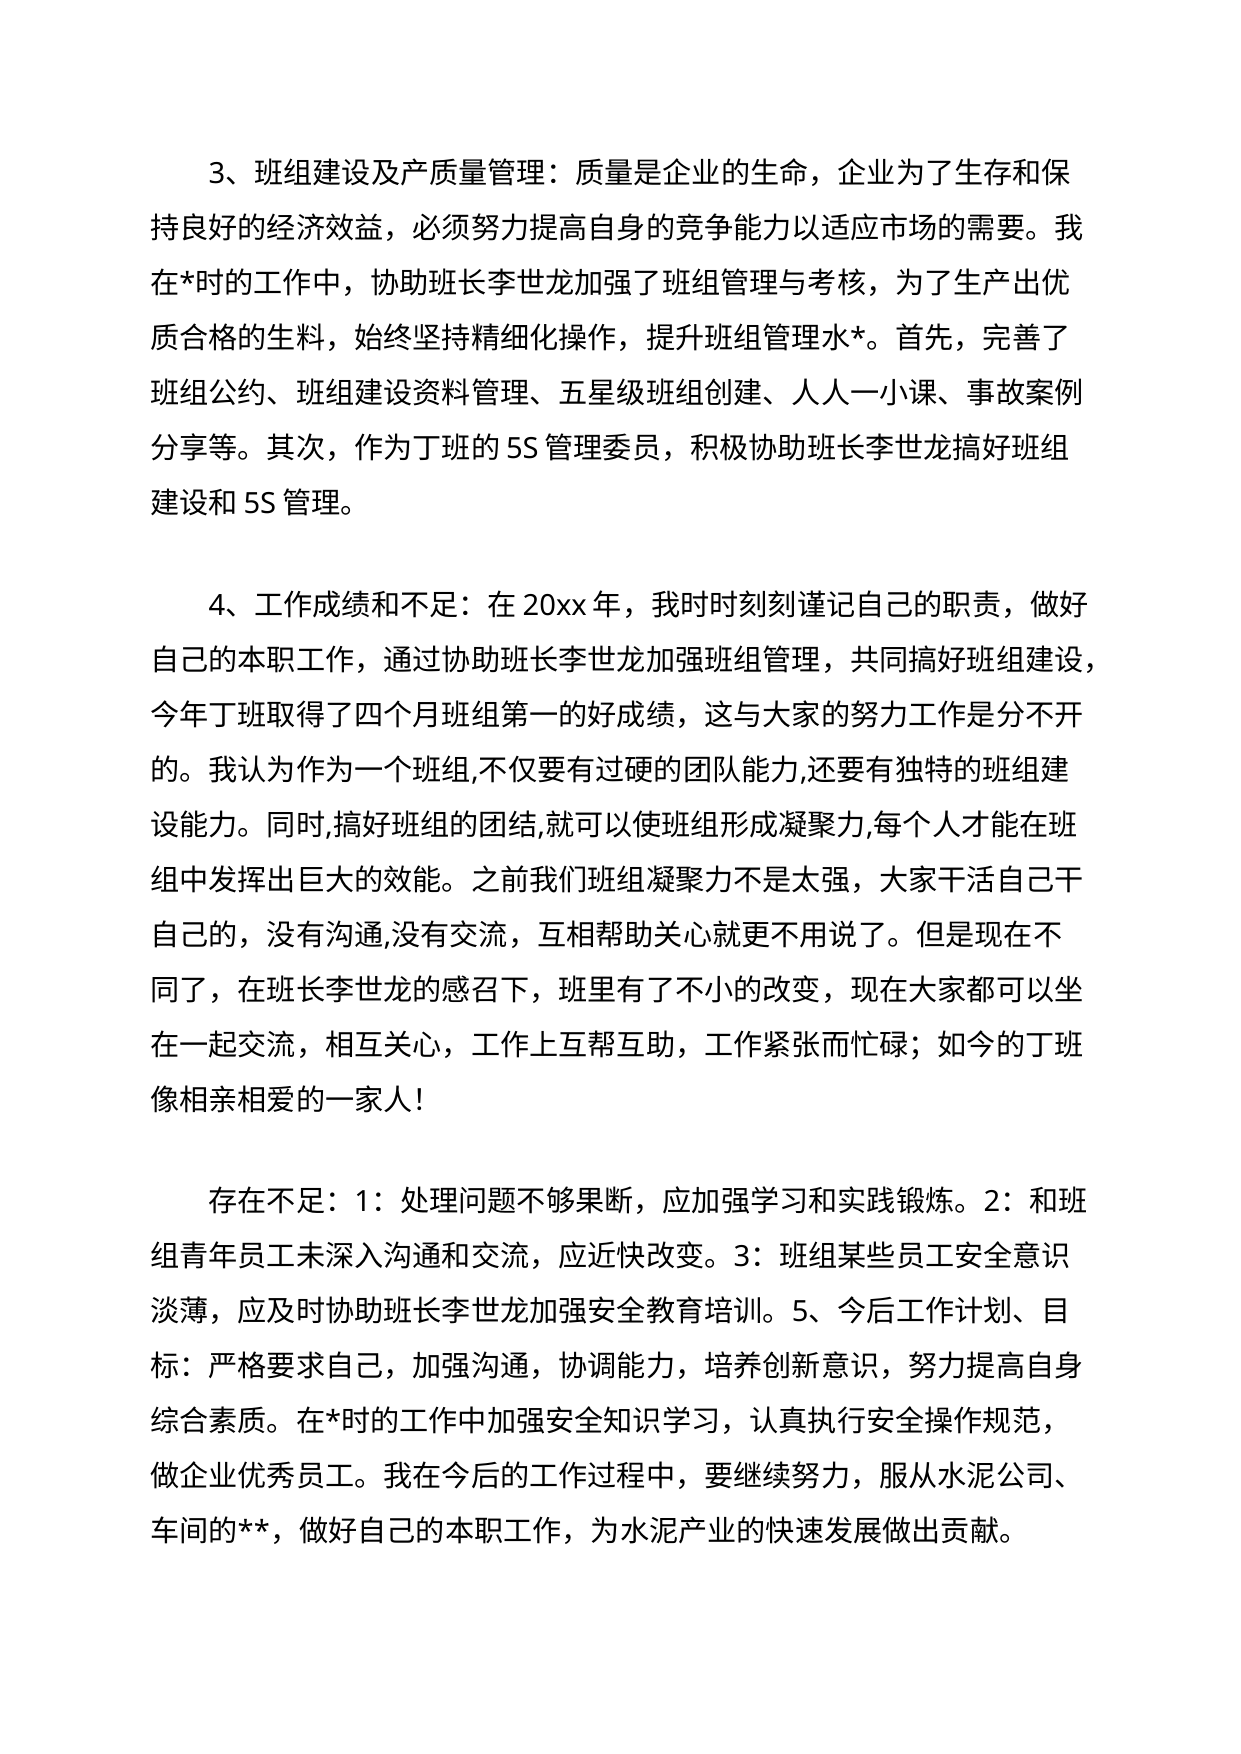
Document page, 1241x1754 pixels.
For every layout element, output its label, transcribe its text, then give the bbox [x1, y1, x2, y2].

text 3、班组建设及产质量管理：质量是企业的生命，企业为了生存和保持良好的经济效益，必须努力提高自身的竞争能力以适应市场的需要。我在*时的工作中，协助班长李世龙加强了班组管理与考核，为了生产出优质合格的生料，始终坚持精细化操作，提升班组管理水*。首先，完善了班组公约、班组建设资料管理、五星级班组创建、人人一小课、事故案例分享等。其次，作为丁班的5S管理委员，积极协助班长李世龙搞好班组建设和5S管理。 [150, 150, 1090, 522]
text 存在不足：1：处理问题不够果断，应加强学习和实践锻炼。2：和班组青年员工未深入沟通和交流，应近快改变。3：班组某些员工安全意识淡薄，应及时协助班长李世龙加强安全教育培训。5、今后工作计划、目标：严格要求自己，加强沟通，协调能力，培养创新意识，努力提高自身综合素质。在*时的工作中加强安全知识学习，认真执行安全操作规范，做企业优秀员工。我在今后的工作过程中，要继续努力，服从水泥公司、车间的**，做好自己的本职工作，为水泥产业的快速发展做出贡献。 [150, 1178, 1090, 1550]
text 4、工作成绩和不足：在20xx年，我时时刻刻谨记自己的职责，做好自己的本职工作，通过协助班长李世龙加强班组管理，共同搞好班组建设，今年丁班取得了四个月班组第一的好成绩，这与大家的努力工作是分不开的。我认为作为一个班组,不仅要有过硬的团队能力,还要有独特的班组建设能力。同时,搞好班组的团结,就可以使班组形成凝聚力,每个人才能在班组中发挥出巨大的效能。之前我们班组凝聚力不是太强，大家干活自己干自己的，没有沟通,没有交流，互相帮助关心就更不用说了。但是现在不同了，在班长李世龙的感召下，班里有了不小的改变，现在大家都可以坐在一起交流，相互关心，工作上互帮互助，工作紧张而忙碌；如今的丁班像相亲相爱的一家人！ [150, 582, 1090, 1118]
